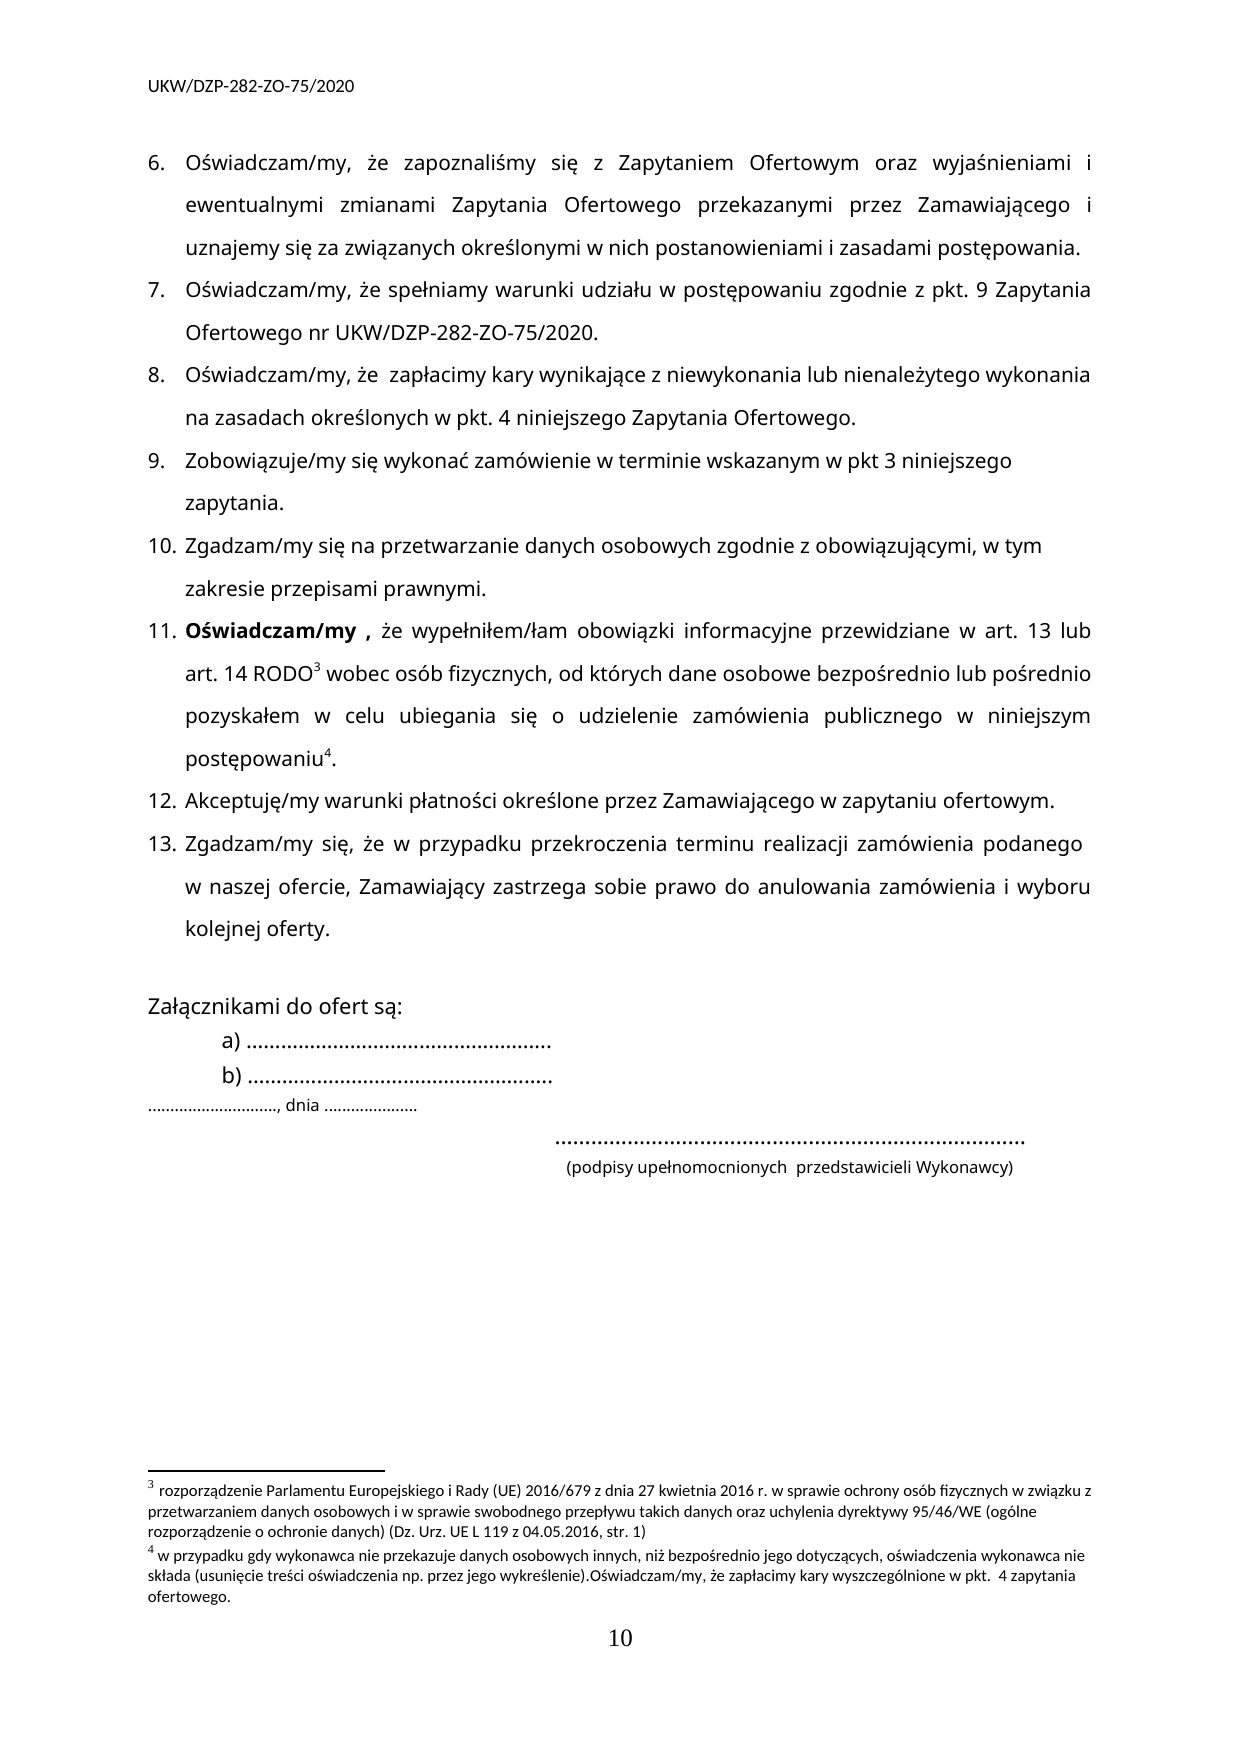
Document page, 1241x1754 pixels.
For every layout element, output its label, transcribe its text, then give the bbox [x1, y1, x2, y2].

list Zgadzam/my się, że w przypadku przekroczenia terminu realizacji zamówienia podanego w naszej ofercie, Zamawiający zastrzega sobie prawo do anulowania zamówienia i wyboru kolejnej oferty. [148, 829, 1093, 943]
list Akceptuję/my warunki płatności określone przez Zamawiającego w zapytaniu ofertowym. [148, 787, 1093, 815]
text b) …………………………………………….. [221, 1059, 1093, 1089]
text (podpisy upełnomocnionych przedstawicieli Wykonawcy) [148, 1156, 1093, 1178]
list Oświadczam/my , że wypełniłem/łam obowiązki informacyjne przewidziane w art. 13 lub art. 14 RODO wobec osób fizycznych, od których dane osobowe bezpośrednio lub pośrednio pozyskałem w celu ubiegania się o udzielenie zamówienia publicznego w niniejszym postępowaniu. [148, 616, 1093, 772]
text ............................., dnia ..................... [148, 1094, 1093, 1116]
list Zgadzam/my się na przetwarzanie danych osobowych zgodnie z obowiązującymi, w tym zakresie przepisami prawnymi. [148, 531, 1093, 602]
list Oświadczam/my, że zapłacimy kary wynikające z niewykonania lub nienależytego wykonania na zasadach określonych w pkt. 4 niniejszego Zapytania Ofertowego. [148, 361, 1093, 432]
list Oświadczam/my, że spełniamy warunki udziału w postępowaniu zgodnie z pkt. 9 Zapytania Ofertowego nr UKW/DZP-282-ZO-75/2020. [148, 275, 1093, 346]
text …………………………………………………………………… [148, 1120, 1093, 1151]
text a) …………………………………………….. [221, 1025, 1093, 1055]
text Załącznikami do ofert są: [148, 991, 1093, 1021]
list Oświadczam/my, że zapoznaliśmy się z Zapytaniem Ofertowym oraz wyjaśnieniami i ewentualnymi zmianami Zapytania Ofertowego przekazanymi przez Zamawiającego i uznajemy się za związanych określonymi w nich postanowieniami i zasadami postępowania. [148, 148, 1093, 261]
list Zobowiązuje/my się wykonać zamówienie w terminie wskazanym w pkt 3 niniejszego zapytania. [148, 446, 1093, 517]
